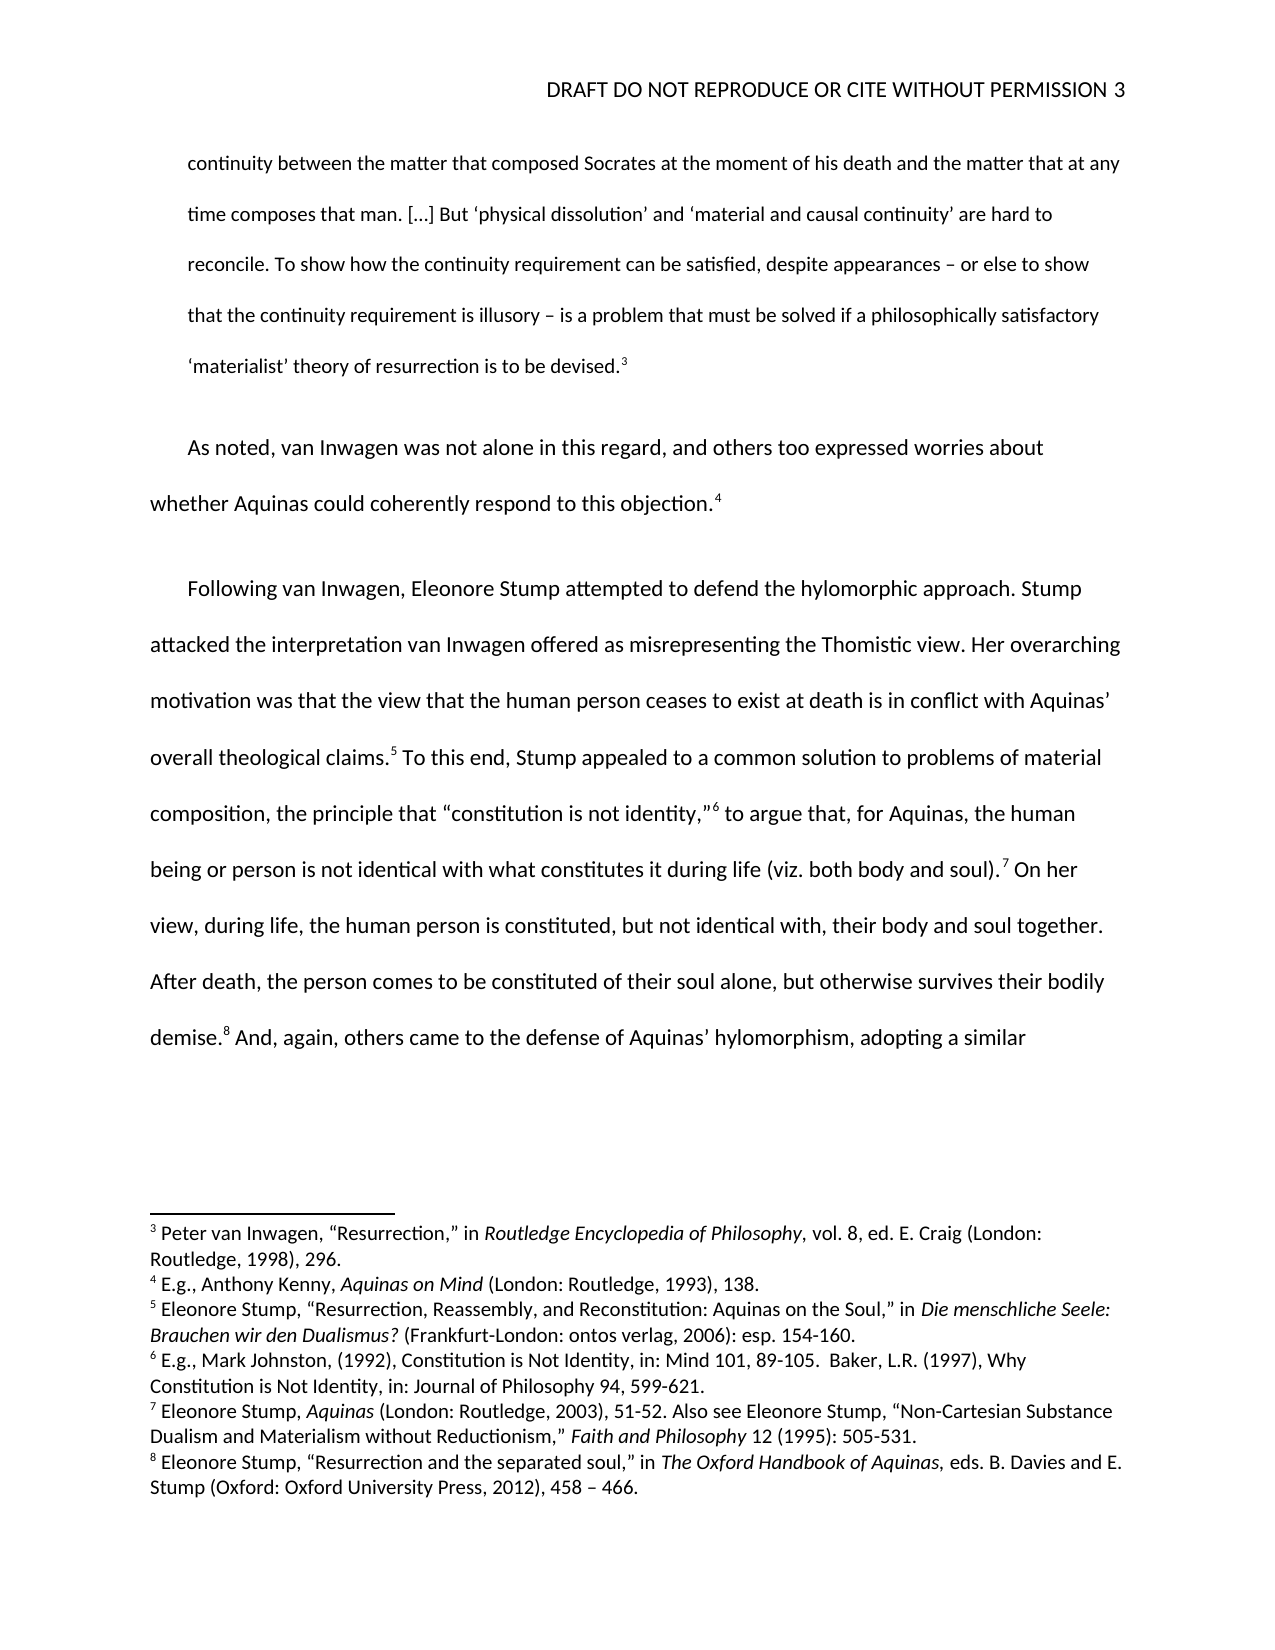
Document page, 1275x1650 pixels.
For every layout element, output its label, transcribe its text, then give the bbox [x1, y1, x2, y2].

text Following van Inwagen, Eleonore Stump attempted to defend the hylomorphic approach. Stump attacked the interpretation van Inwagen offered as misrepresenting the Thomistic view. Her overarching motivation was that the view that the human person ceases to exist at death is in conflict with Aquinas’ overall theological claims. To this end, Stump appealed to a common solution to problems of material composition, the principle that “constitution is not identity,” to argue that, for Aquinas, the human being or person is not identical with what constitutes it during life (viz. both body and soul). On her view, during life, the human person is constituted, but not identical with, their body and soul together. After death, the person comes to be constituted of their soul alone, but otherwise survives their bodily demise. And, again, others came to the defense of Aquinas’ hylomorphism, adopting a similar perspective as that of Stump, with ‘survivalist’ interpretations of Aquinas subsequently defended by such as Christopher Brown, David Oderberg, and others. [150, 574, 1125, 1051]
text As noted, van Inwagen was not alone in this regard, and others too expressed worries about whether Aquinas could coherently respond to this objection. [150, 433, 1125, 517]
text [187, 150, 1125, 379]
